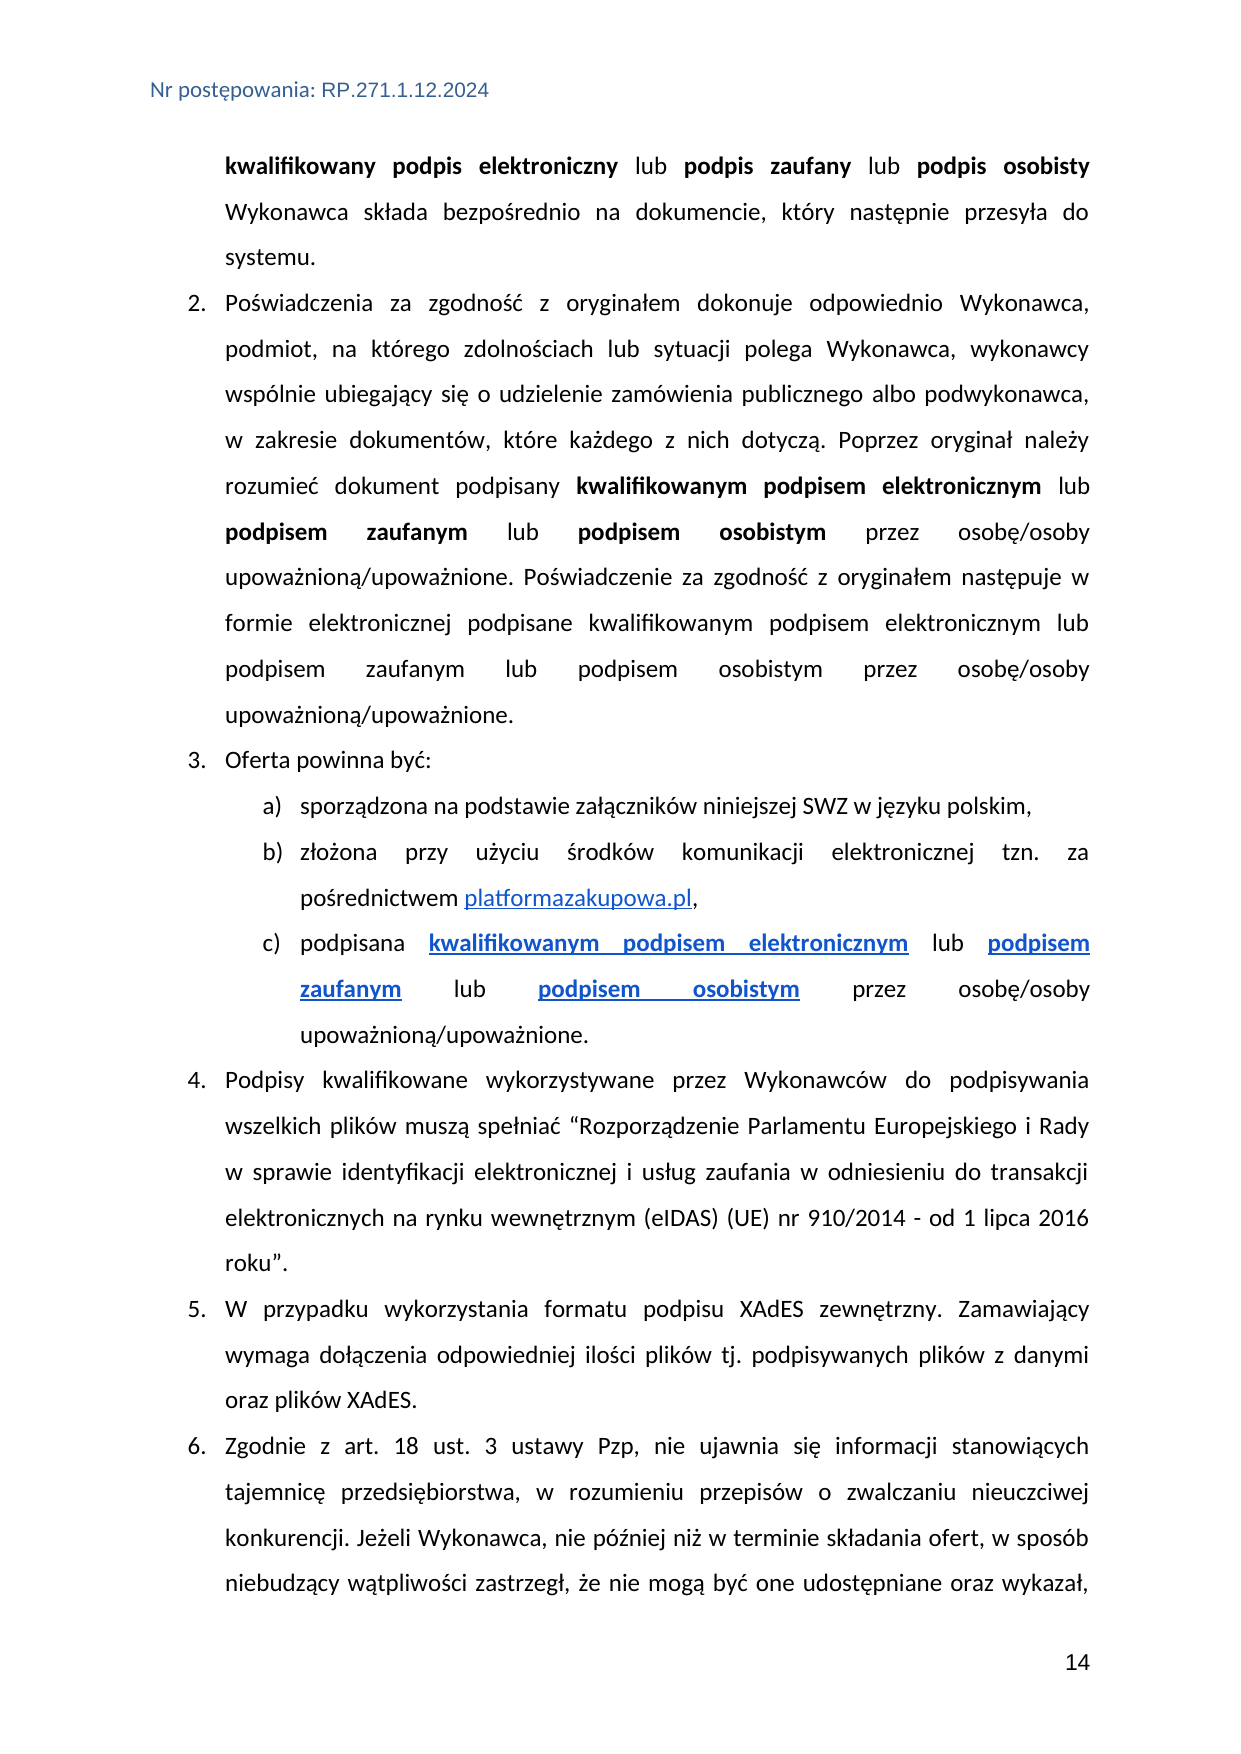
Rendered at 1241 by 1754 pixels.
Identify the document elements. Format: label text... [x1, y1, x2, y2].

list Podpisy kwalifikowane wykorzystywane przez Wykonawców do podpisywania wszelkich plików muszą spełniać “Rozporządzenie Parlamentu Europejskiego i Rady w sprawie identyfikacji elektronicznej i usług zaufania w odniesieniu do transakcji elektronicznych na rynku wewnętrznym (eIDAS) (UE) nr 910/2014 - od 1 lipca 2016 roku”. [187, 1064, 1090, 1278]
list W przypadku wykorzystania formatu podpisu XAdES zewnętrzny. Zamawiający wymaga dołączenia odpowiedniej ilości plików tj. podpisywanych plików z danymi oraz plików XAdES. [187, 1293, 1090, 1415]
list Oferta powinna być: [187, 744, 1090, 775]
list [187, 1430, 1090, 1598]
list sporządzona na podstawie załączników niniejszej SWZ w języku polskim, [262, 790, 1090, 821]
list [187, 150, 1090, 272]
subtitle Poświadczenia za zgodność z oryginałem dokonuje odpowiednio Wykonawca, podmiot, na którego zdolnościach lub sytuacji polega Wykonawca, wykonawcy wspólnie ubiegający się o udzielenie zamówienia publicznego albo podwykonawca, w zakresie dokumentów, które każdego z nich dotyczą. Poprzez oryginał należy rozumieć dokument podpisany kwalifikowanym podpisem elektronicznym lub podpisem zaufanym lub podpisem osobistym przez osobę/osoby upoważnioną/upoważnione. Poświadczenie za zgodność z oryginałem następuje w formie elektronicznej podpisane kwalifikowanym podpisem elektronicznym lub podpisem zaufanym lub podpisem osobistym przez osobę/osoby upoważnioną/upoważnione. [187, 287, 1090, 729]
list złożona przy użyciu środków komunikacji elektronicznej tzn. za pośrednictwem platformazakupowa.pl, [262, 836, 1090, 912]
list podpisana kwalifikowanym podpisem elektronicznym lub podpisem zaufanym lub podpisem osobistym przez osobę/osoby upoważnioną/upoważnione. [262, 927, 1090, 1049]
